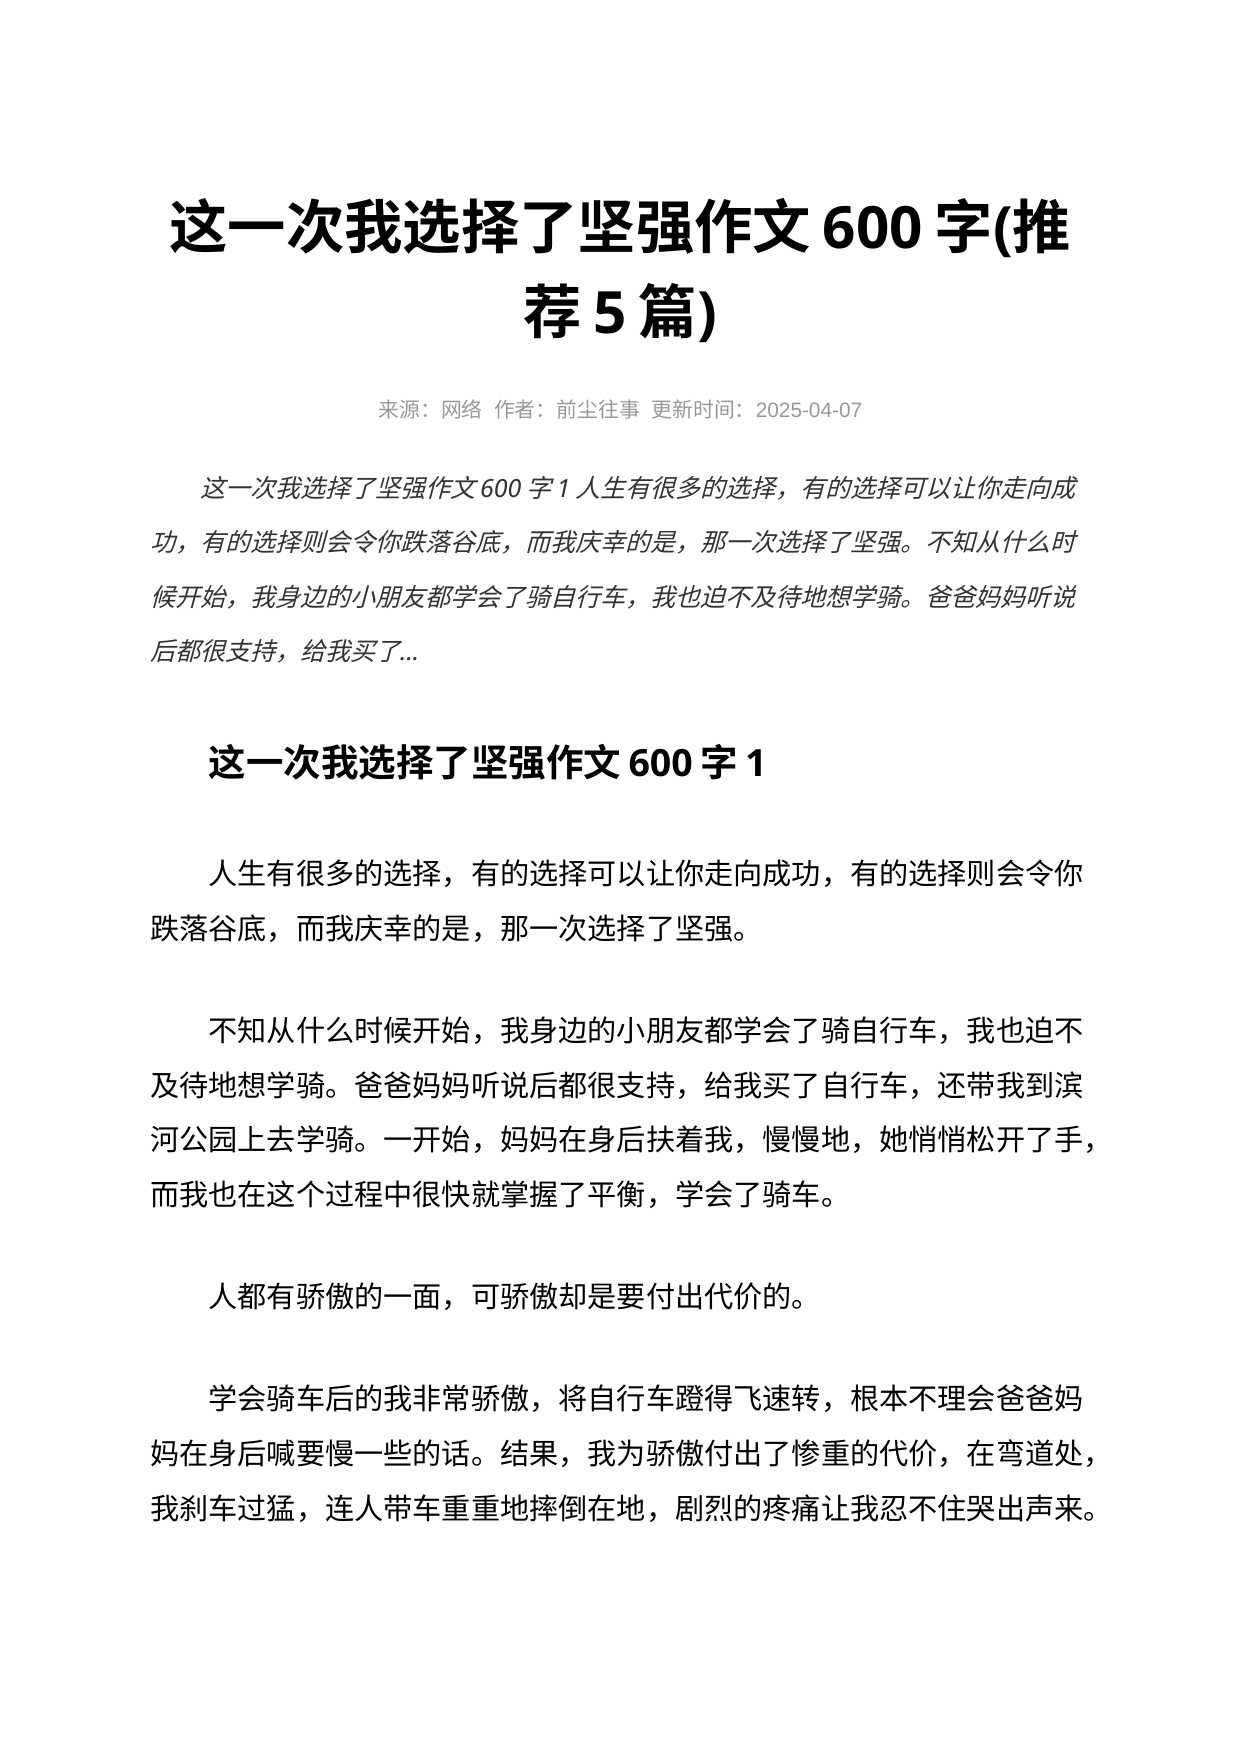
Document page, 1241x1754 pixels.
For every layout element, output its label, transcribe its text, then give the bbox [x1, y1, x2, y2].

text 人都有骄傲的一面，可骄傲却是要付出代价的。 [150, 1274, 1090, 1316]
subtitle 这一次我选择了坚强作文600字(推荐5篇) [150, 181, 1090, 351]
text 人生有很多的选择，有的选择可以让你走向成功，有的选择则会令你跌落谷底，而我庆幸的是，那一次选择了坚强。 [150, 851, 1090, 948]
text 这一次我选择了坚强作文600字1人生有很多的选择，有的选择可以让你走向成功，有的选择则会令你跌落谷底，而我庆幸的是，那一次选择了坚强。不知从什么时候开始，我身边的小朋友都学会了骑自行车，我也迫不及待地想学骑。爸爸妈妈听说后都很支持，给我买了... [150, 468, 1090, 668]
text 学会骑车后的我非常骄傲，将自行车蹬得飞速转，根本不理会爸爸妈妈在身后喊要慢一些的话。结果，我为骄傲付出了惨重的代价，在弯道处，我刹车过猛，连人带车重重地摔倒在地，剧烈的疼痛让我忍不住哭出声来。 [150, 1375, 1090, 1527]
text 不知从什么时候开始，我身边的小朋友都学会了骑自行车，我也迫不及待地想学骑。爸爸妈妈听说后都很支持，给我买了自行车，还带我到滨河公园上去学骑。一开始，妈妈在身后扶着我，慢慢地，她悄悄松开了手，而我也在这个过程中很快就掌握了平衡，学会了骑车。 [150, 1007, 1090, 1214]
text 来源：网络 作者：前尘往事 更新时间：2025-04-07 [150, 398, 1090, 422]
text 这一次我选择了坚强作文600字1 [150, 733, 1090, 787]
